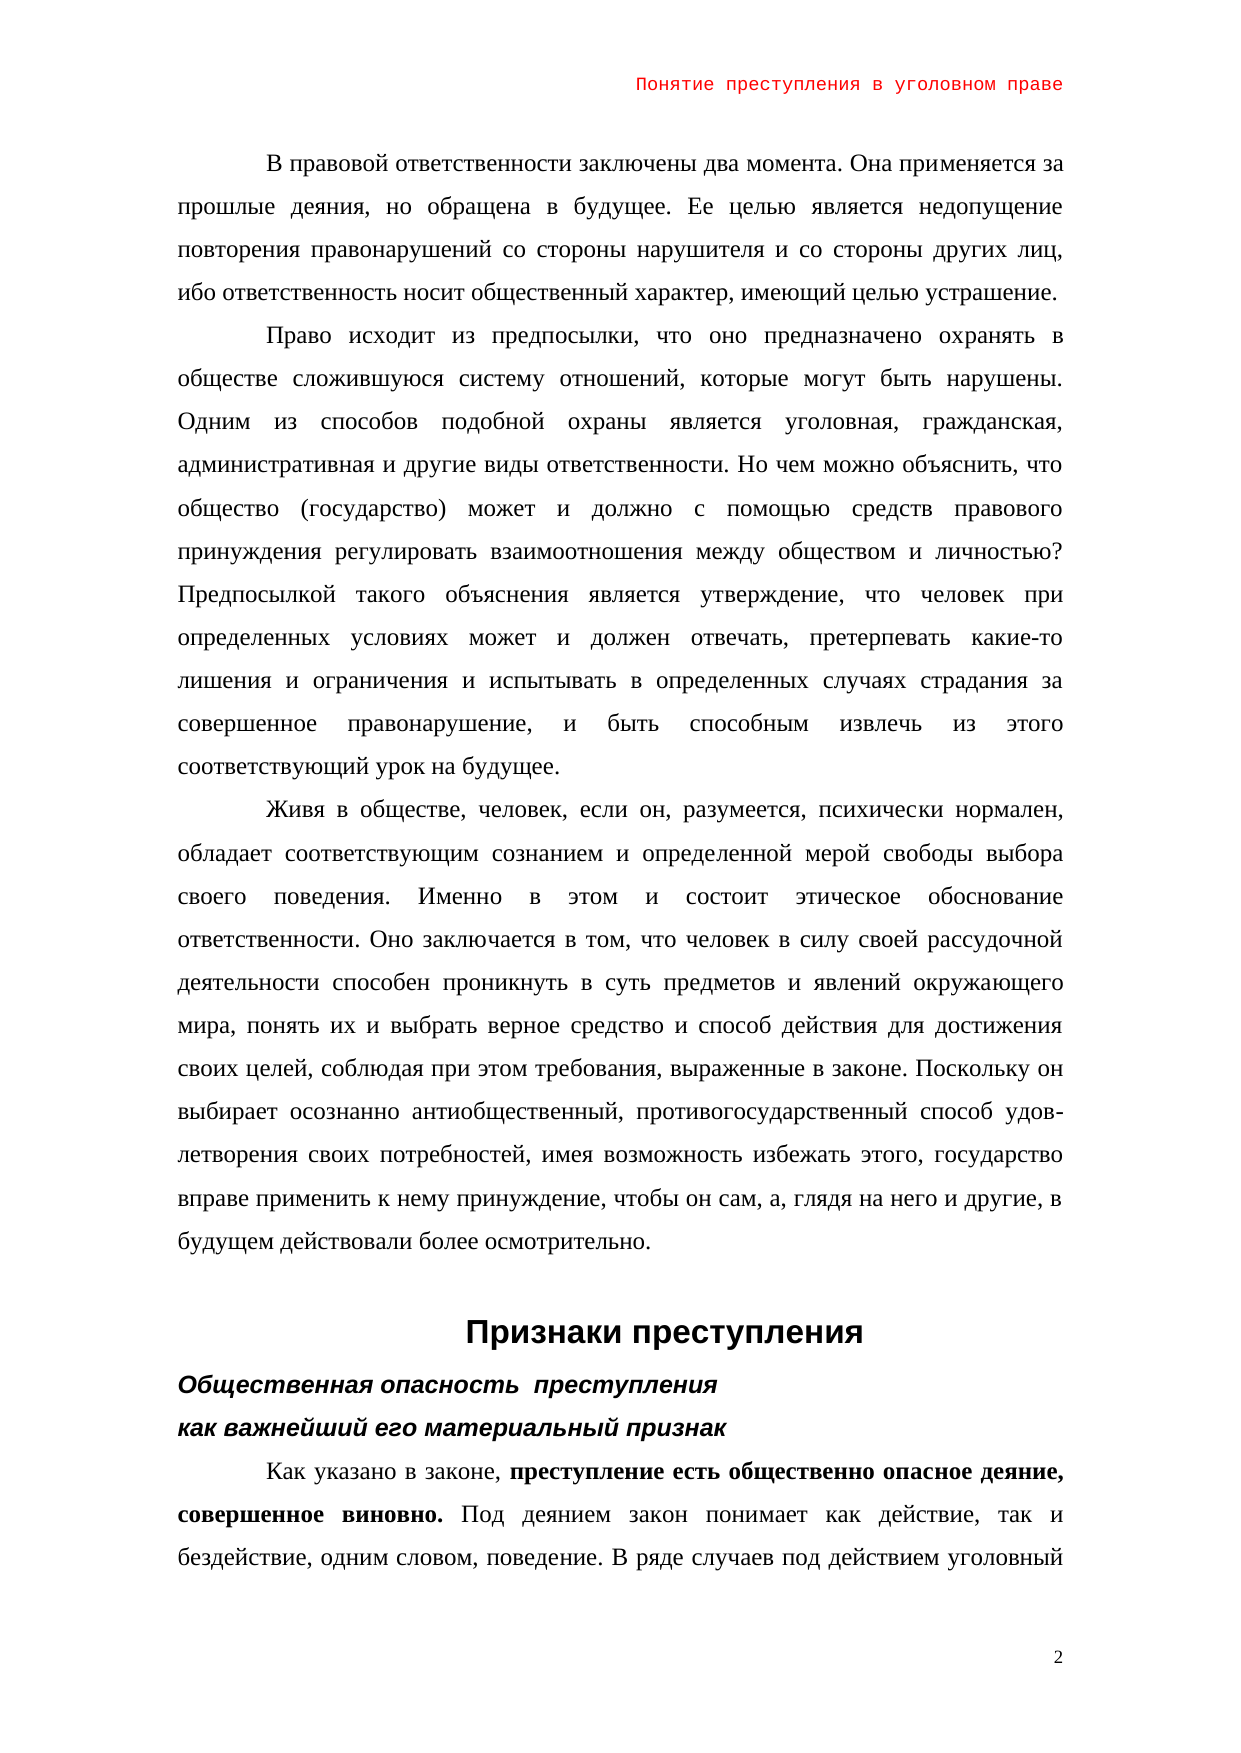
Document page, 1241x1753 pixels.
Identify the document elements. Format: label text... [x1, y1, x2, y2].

subtitle Признаки преступления [177, 1312, 1064, 1351]
text как важнейший его материальный признак [177, 1413, 1064, 1442]
text В правовой ответственности заключены два момента. Она применяется за прошлые деяния, но обращена в будущее. Ее целью является недопущение повторения правонарушений со стороны нарушителя и со стороны других лиц, ибо ответственность носит общественный характер, имеющий целью устрашение. [177, 148, 1064, 306]
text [177, 1456, 1064, 1571]
text Право исходит из предпосылки, что оно предназначено охранять в обществе сложившуюся систему отношений, которые могут быть нарушены. Одним из способов подобной охраны является уголовная, гражданская, административная и другие виды ответственности. Но чем можно объяснить, что общество (государство) может и должно с помощью средств правового принуждения регулировать взаимоотношения между обществом и личностью? Предпосылкой такого объяснения является утверждение, что человек при определенных условиях может и должен отвечать, претерпевать какие-то лишения и ограничения и испытывать в определенных случаях страдания за совершенное правонарушение, и быть способным извлечь из этого соответствующий урок на будущее. [177, 320, 1064, 780]
text Общественная опасность преступления [177, 1370, 1064, 1398]
text Живя в обществе, человек, если он, разумеется, психически нормален, обладает соответствующим сознанием и определенной мерой свободы выбора своего поведения. Именно в этом и состоит этическое обоснование ответственности. Оно заключается в том, что человек в силу своей рассудочной деятельности способен проникнуть в суть предметов и явлений окружающего мира, понять их и выбрать верное средство и способ действия для достижения своих целей, соблюдая при этом требования, выраженные в законе. Поскольку он выбирает осознанно антиобщественный, противогосударственный способ удовлетворения своих потребностей, имея возможность избежать этого, государство вправе применить к нему принуждение, чтобы он сам, а, глядя на него и другие, в будущем действовали более осмотрительно. [177, 794, 1064, 1254]
